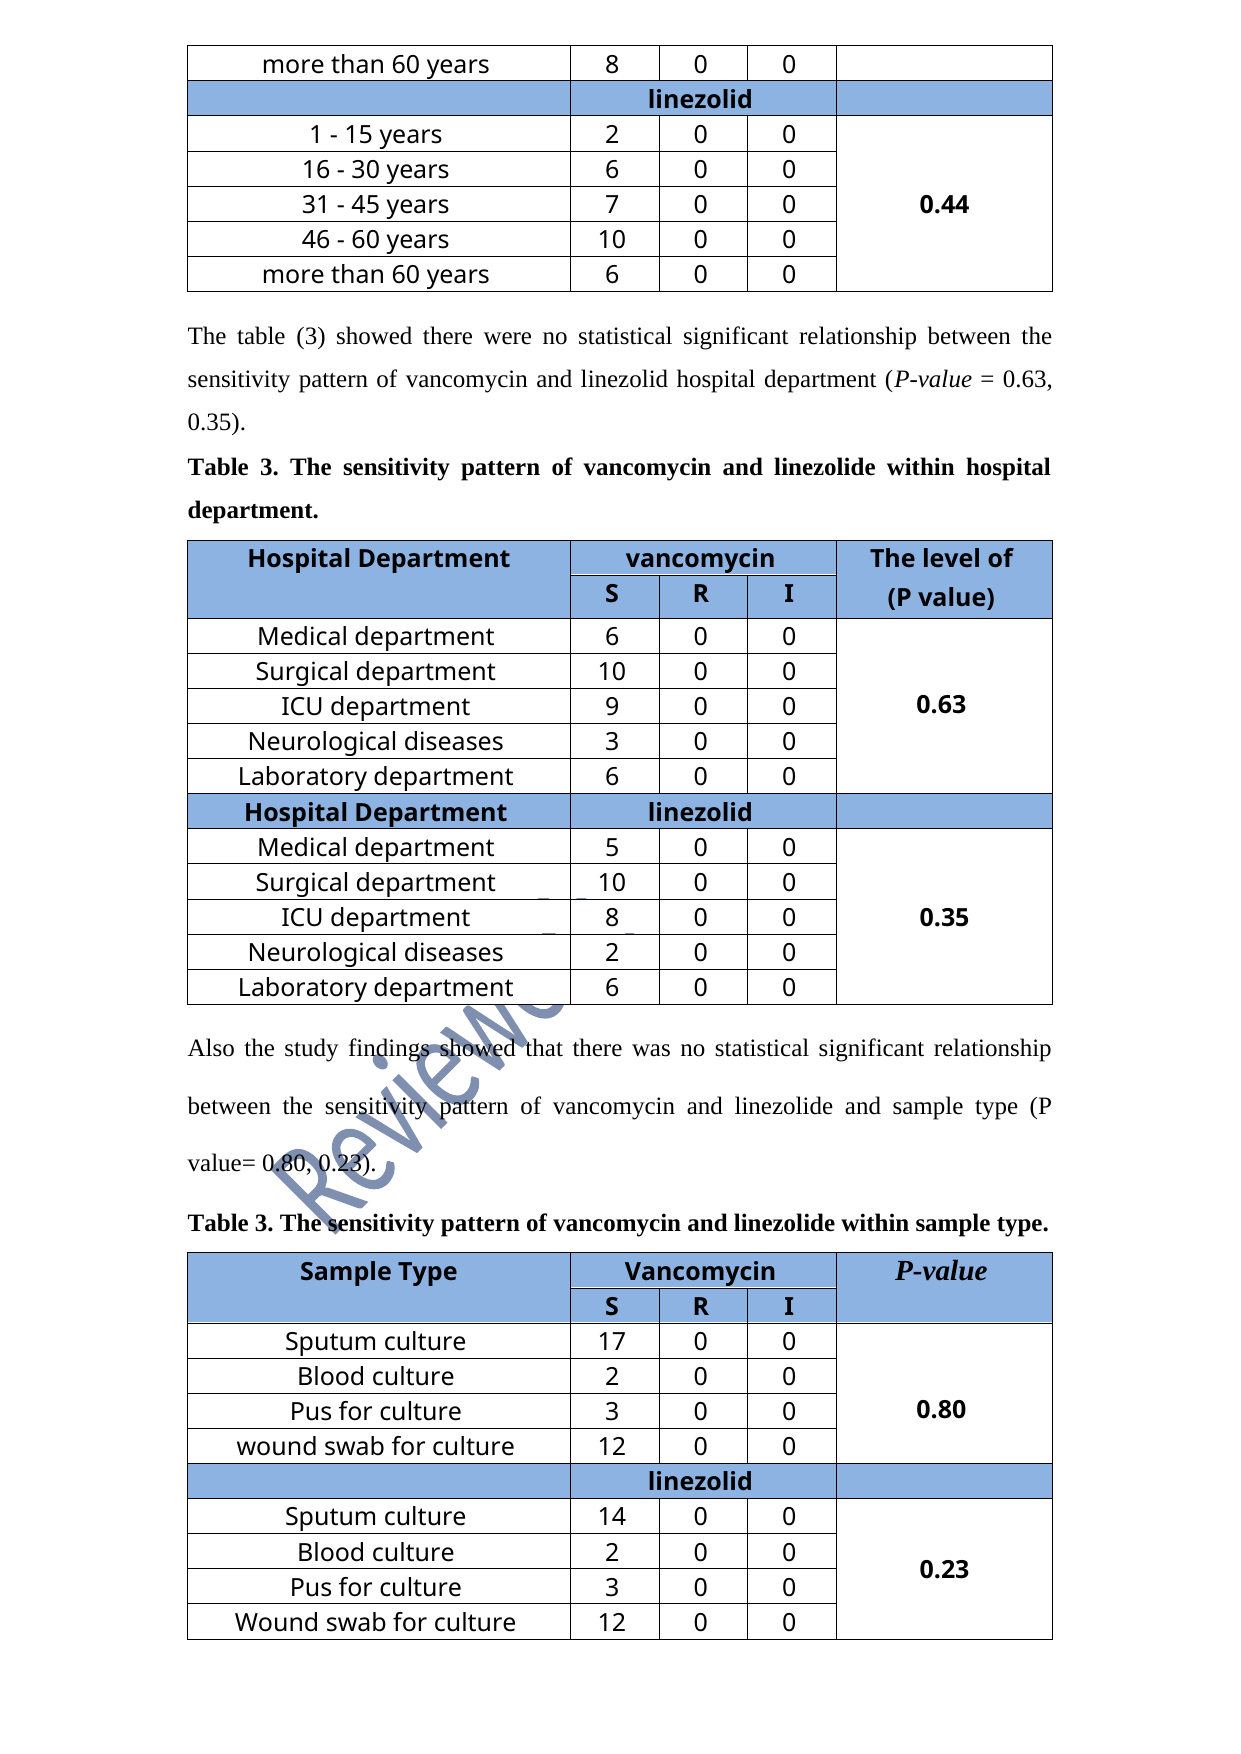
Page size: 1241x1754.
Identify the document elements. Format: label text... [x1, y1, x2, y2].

table_cell 10 [571, 864, 659, 898]
table_cell 0 [660, 152, 747, 186]
table_cell Sputum culture [188, 1499, 570, 1533]
table_cell 2 [571, 935, 659, 969]
table_cell 2 [571, 1534, 659, 1568]
table_cell 0 [748, 619, 836, 653]
table_cell 0 [748, 1534, 836, 1568]
table_cell 0 [748, 864, 836, 898]
table_cell 6 [571, 152, 659, 186]
table_cell 0 [660, 970, 747, 1004]
table_cell S [571, 1289, 659, 1322]
table_cell 0 [660, 187, 747, 221]
table_cell 0 [660, 1604, 747, 1638]
table_cell 8 [571, 46, 659, 80]
table_cell 3 [571, 724, 659, 758]
table_cell 0 [660, 1394, 747, 1428]
text Also the study findings showed that there was no statistical significant relationship between the sensitivity pattern of vancomycin and linezolide and sample type (P value= 0.80, 0.23). [187, 1033, 1053, 1177]
table_cell Medical department [188, 829, 570, 863]
table_cell [837, 794, 1052, 828]
table_cell Hospital Department [188, 794, 570, 828]
table_cell Medical department [188, 619, 570, 653]
table_cell I [748, 1289, 836, 1322]
table_cell Surgical department [188, 864, 570, 898]
table_cell Pus for culture [188, 1569, 570, 1603]
text Table 3. The sensitivity pattern of vancomycin and linezolide within sample type. [187, 1208, 1053, 1236]
table_cell 0 [748, 1324, 836, 1358]
text Table 3. The sensitivity pattern of vancomycin and linezolide within hospital department. [187, 452, 1053, 523]
table_cell ICU department [188, 689, 570, 723]
table_cell 12 [571, 1429, 659, 1463]
table_cell Pus for culture [188, 1394, 570, 1428]
table_cell linezolid [571, 81, 836, 115]
table_cell 0 [748, 654, 836, 688]
table_cell 0 [748, 1359, 836, 1393]
table_cell 0 [660, 46, 747, 80]
table_cell 16 - 30 years [188, 152, 570, 186]
table_cell 0.63 [837, 619, 1052, 793]
table_cell 0 [748, 222, 836, 256]
table_header The level of (P value) [837, 541, 1052, 618]
table_cell 46 - 60 years [188, 222, 570, 256]
table_cell 0 [660, 257, 747, 291]
table_cell 0 [748, 1569, 836, 1603]
table_header P-value [837, 1253, 1052, 1322]
table_cell ICU department [188, 900, 570, 933]
table_cell Wound swab for culture [188, 1604, 570, 1638]
table_cell 0 [660, 864, 747, 898]
table_cell 0 [748, 257, 836, 291]
table_cell 2 [571, 1359, 659, 1393]
table_cell 0 [660, 619, 747, 653]
table_cell 0 [748, 724, 836, 758]
table_cell 2 [571, 116, 659, 151]
table_cell 6 [571, 970, 659, 1004]
table_header vancomycin [571, 541, 836, 574]
table_cell 31 - 45 years [188, 187, 570, 221]
table_cell 9 [571, 689, 659, 723]
table_cell Laboratory department [188, 970, 570, 1004]
table_cell 0 [660, 222, 747, 256]
table_cell 0 [660, 654, 747, 688]
table_cell 0 [660, 1359, 747, 1393]
table_cell Laboratory department [188, 759, 570, 793]
table_cell 0 [748, 935, 836, 969]
table_cell more than 60 years [188, 46, 570, 80]
table_cell 5 [571, 829, 659, 863]
table_cell 0 [660, 759, 747, 793]
table_cell Blood culture [188, 1359, 570, 1393]
table_cell I [748, 576, 836, 618]
table_cell 3 [571, 1569, 659, 1603]
table_cell 14 [571, 1499, 659, 1533]
table_cell 8 [571, 900, 659, 933]
table_cell 17 [571, 1324, 659, 1358]
table_cell 0 [748, 1604, 836, 1638]
table_cell 12 [571, 1604, 659, 1638]
table_cell 0 [660, 724, 747, 758]
table_cell linezolid [571, 794, 836, 828]
table_cell 0.80 [837, 1324, 1052, 1463]
table_cell 0 [748, 900, 836, 933]
table_cell 0 [660, 1569, 747, 1603]
table_cell 0 [748, 689, 836, 723]
table_cell wound swab for culture [188, 1429, 570, 1463]
table_cell 0 [660, 900, 747, 933]
table_cell R [660, 576, 747, 618]
table_cell linezolid [571, 1464, 836, 1498]
table_cell 6 [571, 257, 659, 291]
table_cell 0 [748, 1499, 836, 1533]
table_cell 0 [748, 1394, 836, 1428]
table_cell 6 [571, 759, 659, 793]
table_cell S [571, 576, 659, 618]
table_cell 0.23 [837, 1499, 1052, 1638]
table_cell 0 [748, 970, 836, 1004]
table_cell Surgical department [188, 654, 570, 688]
table_cell 0 [660, 1499, 747, 1533]
table_cell 0 [748, 829, 836, 863]
table_cell [837, 1464, 1052, 1498]
table_cell 0 [748, 116, 836, 151]
table_cell 0 [748, 759, 836, 793]
table_cell 0 [748, 187, 836, 221]
table_cell 7 [571, 187, 659, 221]
table_header Hospital Department [188, 541, 570, 618]
table_cell more than 60 years [188, 257, 570, 291]
table_cell 0 [660, 829, 747, 863]
table_cell [188, 1464, 570, 1498]
table_cell 0 [660, 116, 747, 151]
table_cell 0 [748, 152, 836, 186]
table_cell Neurological diseases [188, 935, 570, 969]
text The table (3) showed there were no statistical significant relationship between the sensitivity pattern of vancomycin and linezolid hospital department (P-value = 0.63, 0.35). [187, 321, 1053, 436]
table_cell 0 [748, 1429, 836, 1463]
table_cell 0 [660, 1534, 747, 1568]
table_cell 3 [571, 1394, 659, 1428]
table_cell 6 [571, 619, 659, 653]
table_cell [837, 81, 1052, 115]
table_cell Neurological diseases [188, 724, 570, 758]
table_header Vancomycin [571, 1253, 836, 1287]
table_cell 10 [571, 222, 659, 256]
table_cell 0 [660, 1324, 747, 1358]
table_cell Sputum culture [188, 1324, 570, 1358]
table_cell 0 [748, 46, 836, 80]
table_cell 1 - 15 years [188, 116, 570, 151]
table_cell [188, 81, 570, 115]
table_cell 0 [660, 1429, 747, 1463]
table_cell R [660, 1289, 747, 1322]
table_cell 0.35 [837, 829, 1052, 1004]
table_cell 0.44 [837, 116, 1052, 291]
table_cell Blood culture [188, 1534, 570, 1568]
table_cell 0 [660, 935, 747, 969]
table_cell 10 [571, 654, 659, 688]
table_cell 0 [660, 689, 747, 723]
table_header Sample Type [188, 1253, 570, 1322]
